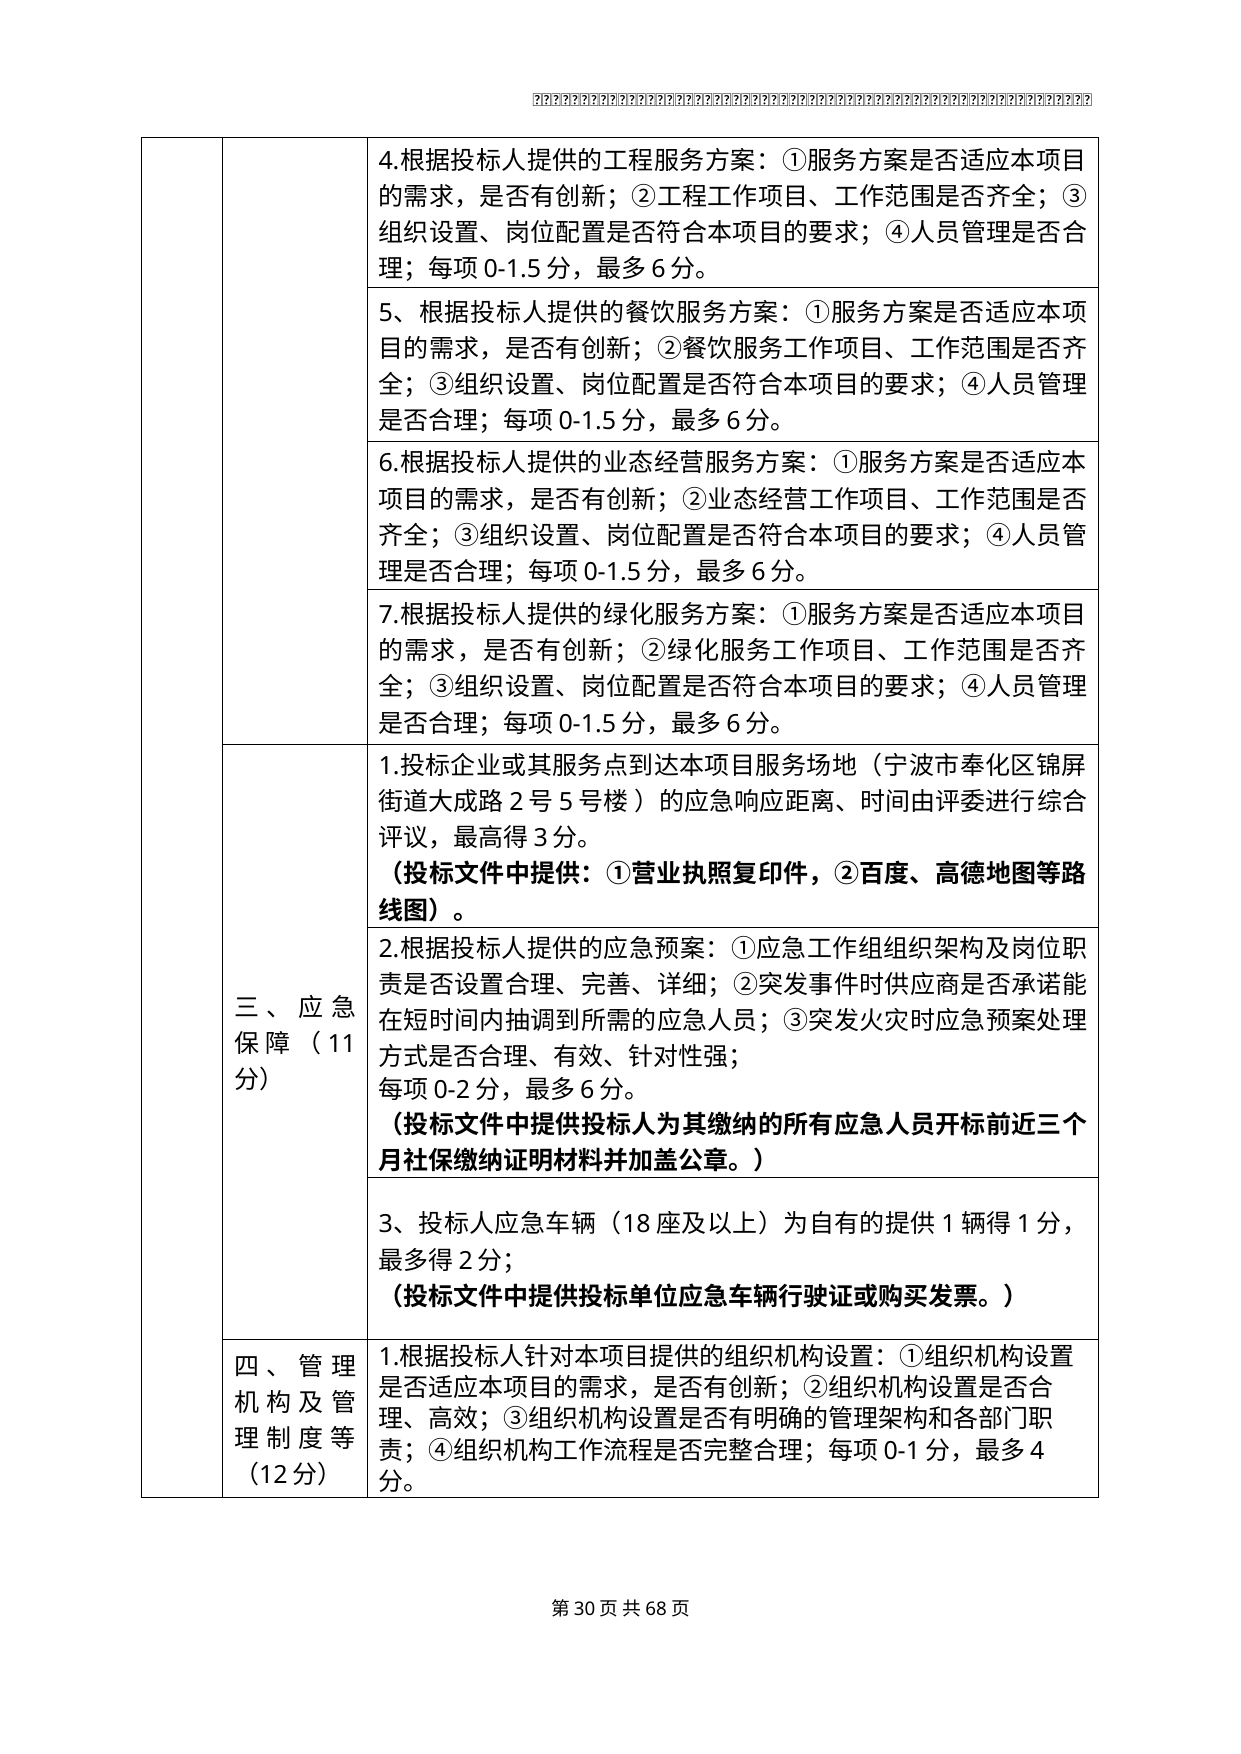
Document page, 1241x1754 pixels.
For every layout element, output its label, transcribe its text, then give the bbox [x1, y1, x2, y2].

table_cell 4.根据投标人提供的工程服务方案：①服务方案是否适应本项目的需求，是否有创新；②工程工作项目、工作范围是否齐全；③组织设置、岗位配置是否符合本项目的要求；④人员管理是否合理；每项0-1.5分，最多6分。 [368, 138, 1098, 287]
table_cell 1.投标企业或其服务点到达本项目服务场地（宁波市奉化区锦屏街道大成路2号5号楼 ）的应急响应距离、时间由评委进行综合评议，最高得3分。 （投标文件中提供：①营业执照复印件，②百度、高德地图等路线图）。 [368, 745, 1098, 927]
table_cell 7.根据投标人提供的绿化服务方案：①服务方案是否适应本项目的需求，是否有创新；②绿化服务工作项目、工作范围是否齐全；③组织设置、岗位配置是否符合本项目的要求；④人员管理是否合理；每项0-1.5分，最多6分。 [368, 590, 1098, 744]
table_cell 6.根据投标人提供的业态经营服务方案：①服务方案是否适应本项目的需求，是否有创新；②业态经营工作项目、工作范围是否齐全；③组织设置、岗位配置是否符合本项目的要求；④人员管理是否合理；每项0-1.5分，最多6分。 [368, 442, 1098, 589]
table_cell 5、根据投标人提供的餐饮服务方案：①服务方案是否适应本项目的需求，是否有创新；②餐饮服务工作项目、工作范围是否齐全；③组织设置、岗位配置是否符合本项目的要求；④人员管理是否合理；每项0-1.5分，最多6分。 [368, 288, 1098, 441]
table_cell 3、投标人应急车辆（18座及以上）为自有的提供1辆得1分，最多得2分； （投标文件中提供投标单位应急车辆行驶证或购买发票。） [368, 1178, 1098, 1339]
table_cell 四、管理机构及管理制度等（12分） [223, 1340, 367, 1497]
table_cell 2.根据投标人提供的应急预案：①应急工作组组织架构及岗位职责是否设置合理、完善、详细；②突发事件时供应商是否承诺能在短时间内抽调到所需的应急人员；③突发火灾时应急预案处理方式是否合理、有效、针对性强； 每项0-2分，最多6分。 （投标文件中提供投标人为其缴纳的所有应急人员开标前近三个月社保缴纳证明材料并加盖公章。） [368, 928, 1098, 1177]
table_cell 三、应急保障（11分） [223, 745, 367, 1339]
table_cell 1.根据投标人针对本项目提供的组织机构设置：①组织机构设置是否适应本项目的需求，是否有创新；②组织机构设置是否合理、高效；③组织机构设置是否有明确的管理架构和各部门职责；④组织机构工作流程是否完整合理；每项0-1分，最多4分。 [368, 1340, 1098, 1497]
